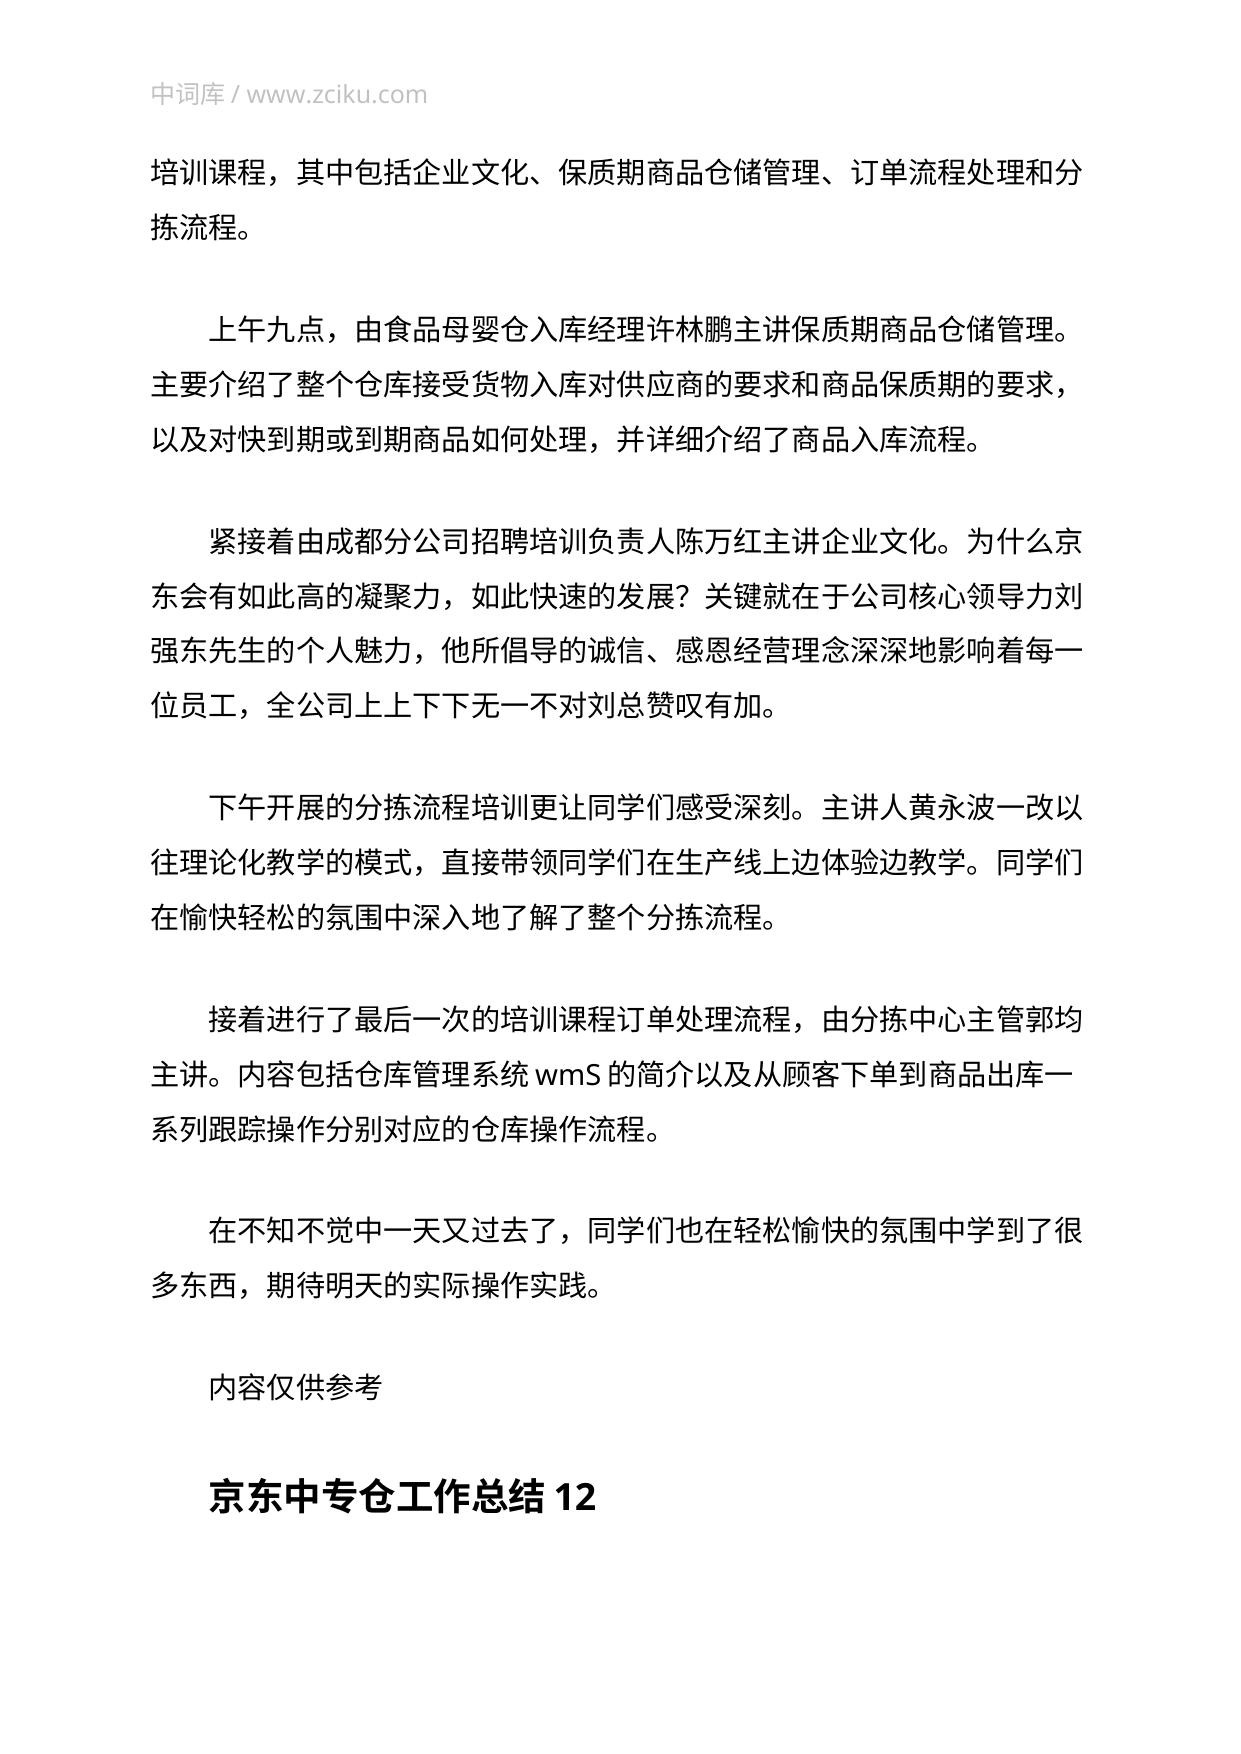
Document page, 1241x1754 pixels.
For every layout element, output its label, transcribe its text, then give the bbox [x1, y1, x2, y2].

text 内容仅供参考 [150, 1364, 1090, 1407]
text 在不知不觉中一天又过去了，同学们也在轻松愉快的氛围中学到了很多东西，期待明天的实际操作实践。 [150, 1208, 1090, 1305]
text 上午九点，由食品母婴仓入库经理许林鹏主讲保质期商品仓储管理。主要介绍了整个仓库接受货物入库对供应商的要求和商品保质期的要求，以及对快到期或到期商品如何处理，并详细介绍了商品入库流程。 [150, 307, 1090, 459]
text 京东中专仓工作总结12 [150, 1466, 1090, 1521]
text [150, 150, 1090, 247]
text 接着进行了最后一次的培训课程订单处理流程，由分拣中心主管郭均主讲。内容包括仓库管理系统wmS的简介以及从顾客下单到商品出库一系列跟踪操作分别对应的仓库操作流程。 [150, 996, 1090, 1148]
text 紧接着由成都分公司招聘培训负责人陈万红主讲企业文化。为什么京东会有如此高的凝聚力，如此快速的发展？关键就在于公司核心领导力刘强东先生的个人魅力，他所倡导的诚信、感恩经营理念深深地影响着每一位员工，全公司上上下下无一不对刘总赞叹有加。 [150, 518, 1090, 725]
text 下午开展的分拣流程培训更让同学们感受深刻。主讲人黄永波一改以往理论化教学的模式，直接带领同学们在生产线上边体验边教学。同学们在愉快轻松的氛围中深入地了解了整个分拣流程。 [150, 785, 1090, 937]
